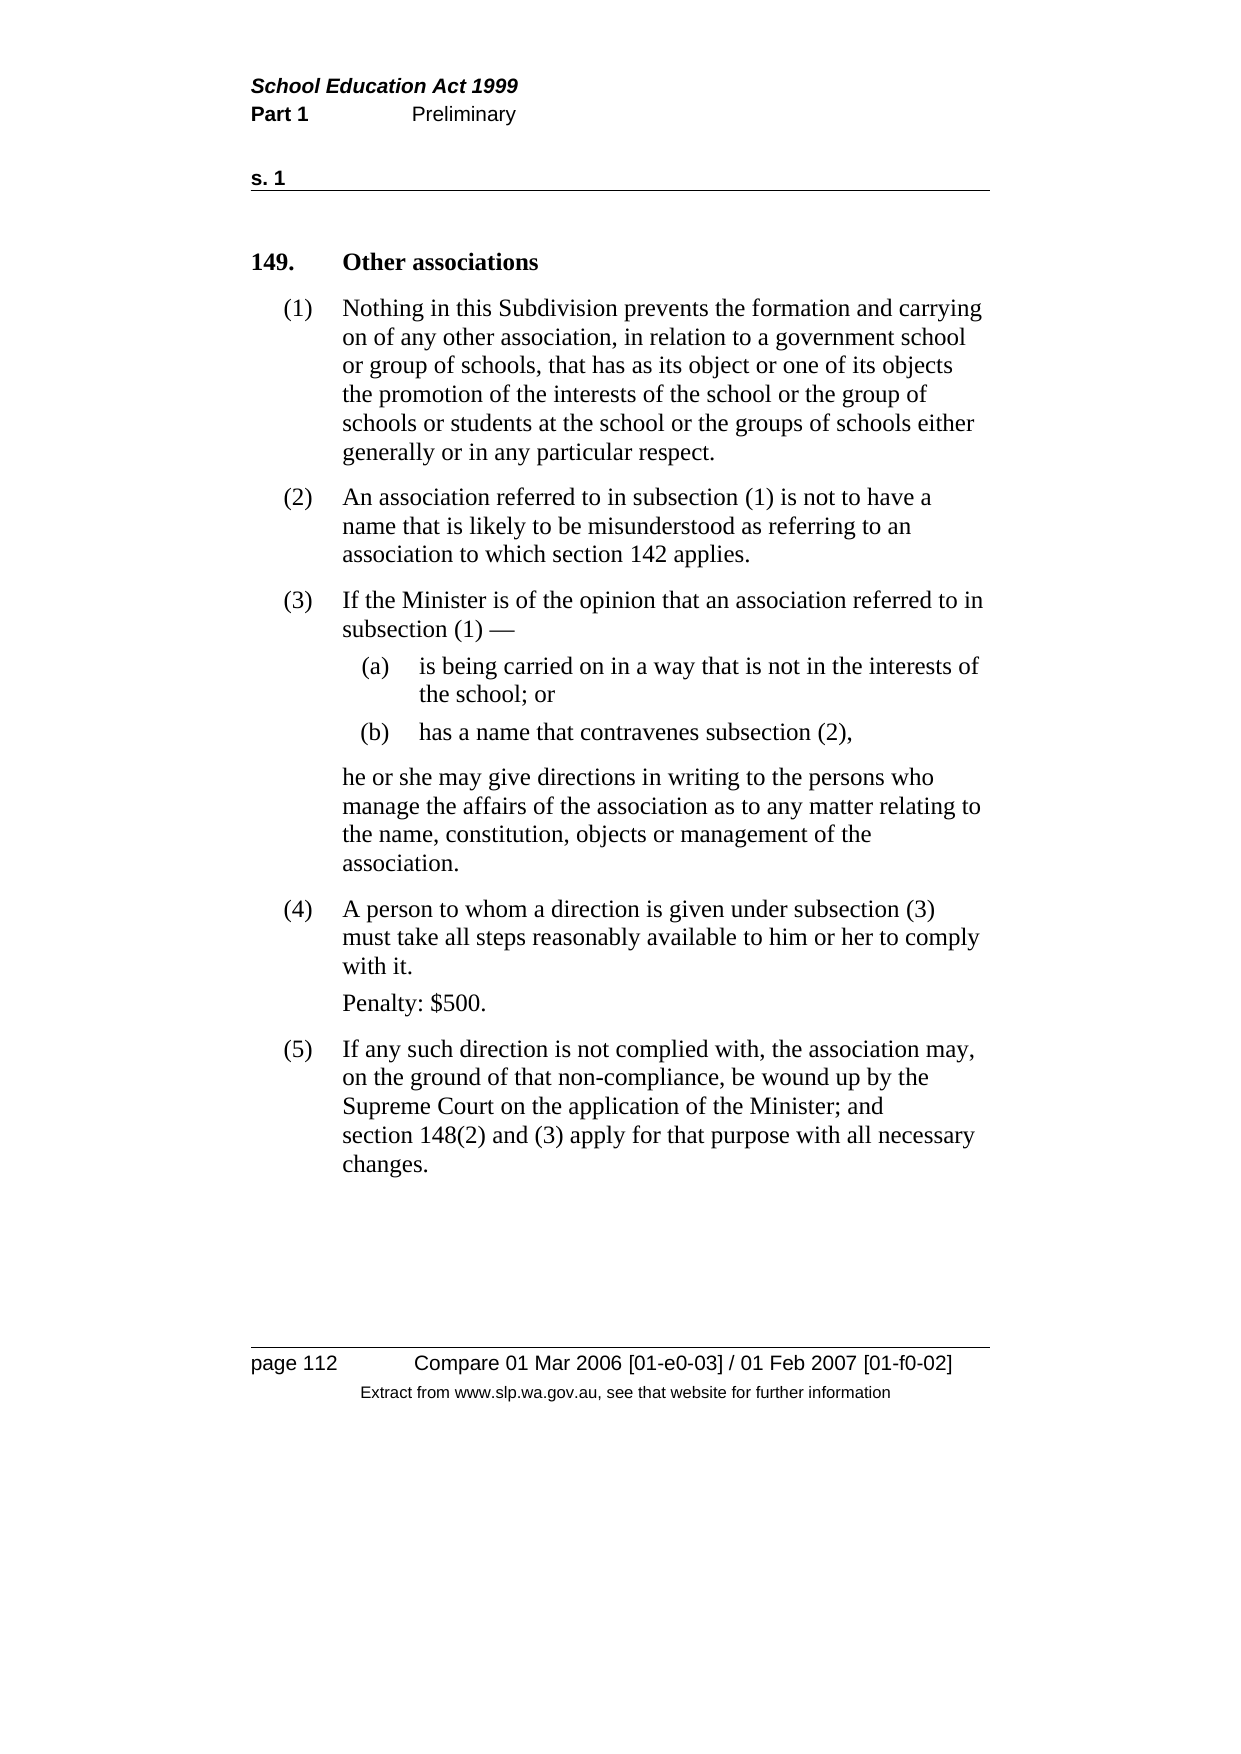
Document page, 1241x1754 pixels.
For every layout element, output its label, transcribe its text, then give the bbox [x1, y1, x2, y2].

text (2) An association referred to in subsection (1) is not to have a name that is likely to be misunderstood as referring to an association to which section 142 applies. [251, 482, 990, 568]
subtitle 149. Other associations [251, 247, 990, 276]
text (5) If any such direction is not complied with, the association may, on the ground of that non-compliance, be wound up by the Supreme Court on the application of the Minister; and section 148(2) and (3) apply for that purpose with all necessary changes. [251, 1034, 990, 1177]
text Penalty: $500. [251, 988, 990, 1017]
text (4) A person to whom a direction is given under subsection (3) must take all steps reasonably available to him or her to comply with it. [251, 894, 990, 980]
text (b) has a name that contravenes subsection (2), [251, 717, 990, 745]
text (a) is being carried on in a way that is not in the interests of the school; or [251, 651, 990, 708]
text (1) Nothing in this Subdivision prevents the formation and carrying on of any other association, in relation to a government school or group of schools, that has as its object or one of its objects the promotion of the interests of the school or the group of schools or students at the school or the groups of schools either generally or in any particular respect. [251, 293, 990, 465]
text he or she may give directions in writing to the persons who manage the affairs of the association as to any matter relating to the name, constitution, objects or management of the association. [251, 762, 990, 877]
text (3) If the Minister is of the opinion that an association referred to in subsection (1) — [251, 585, 990, 642]
